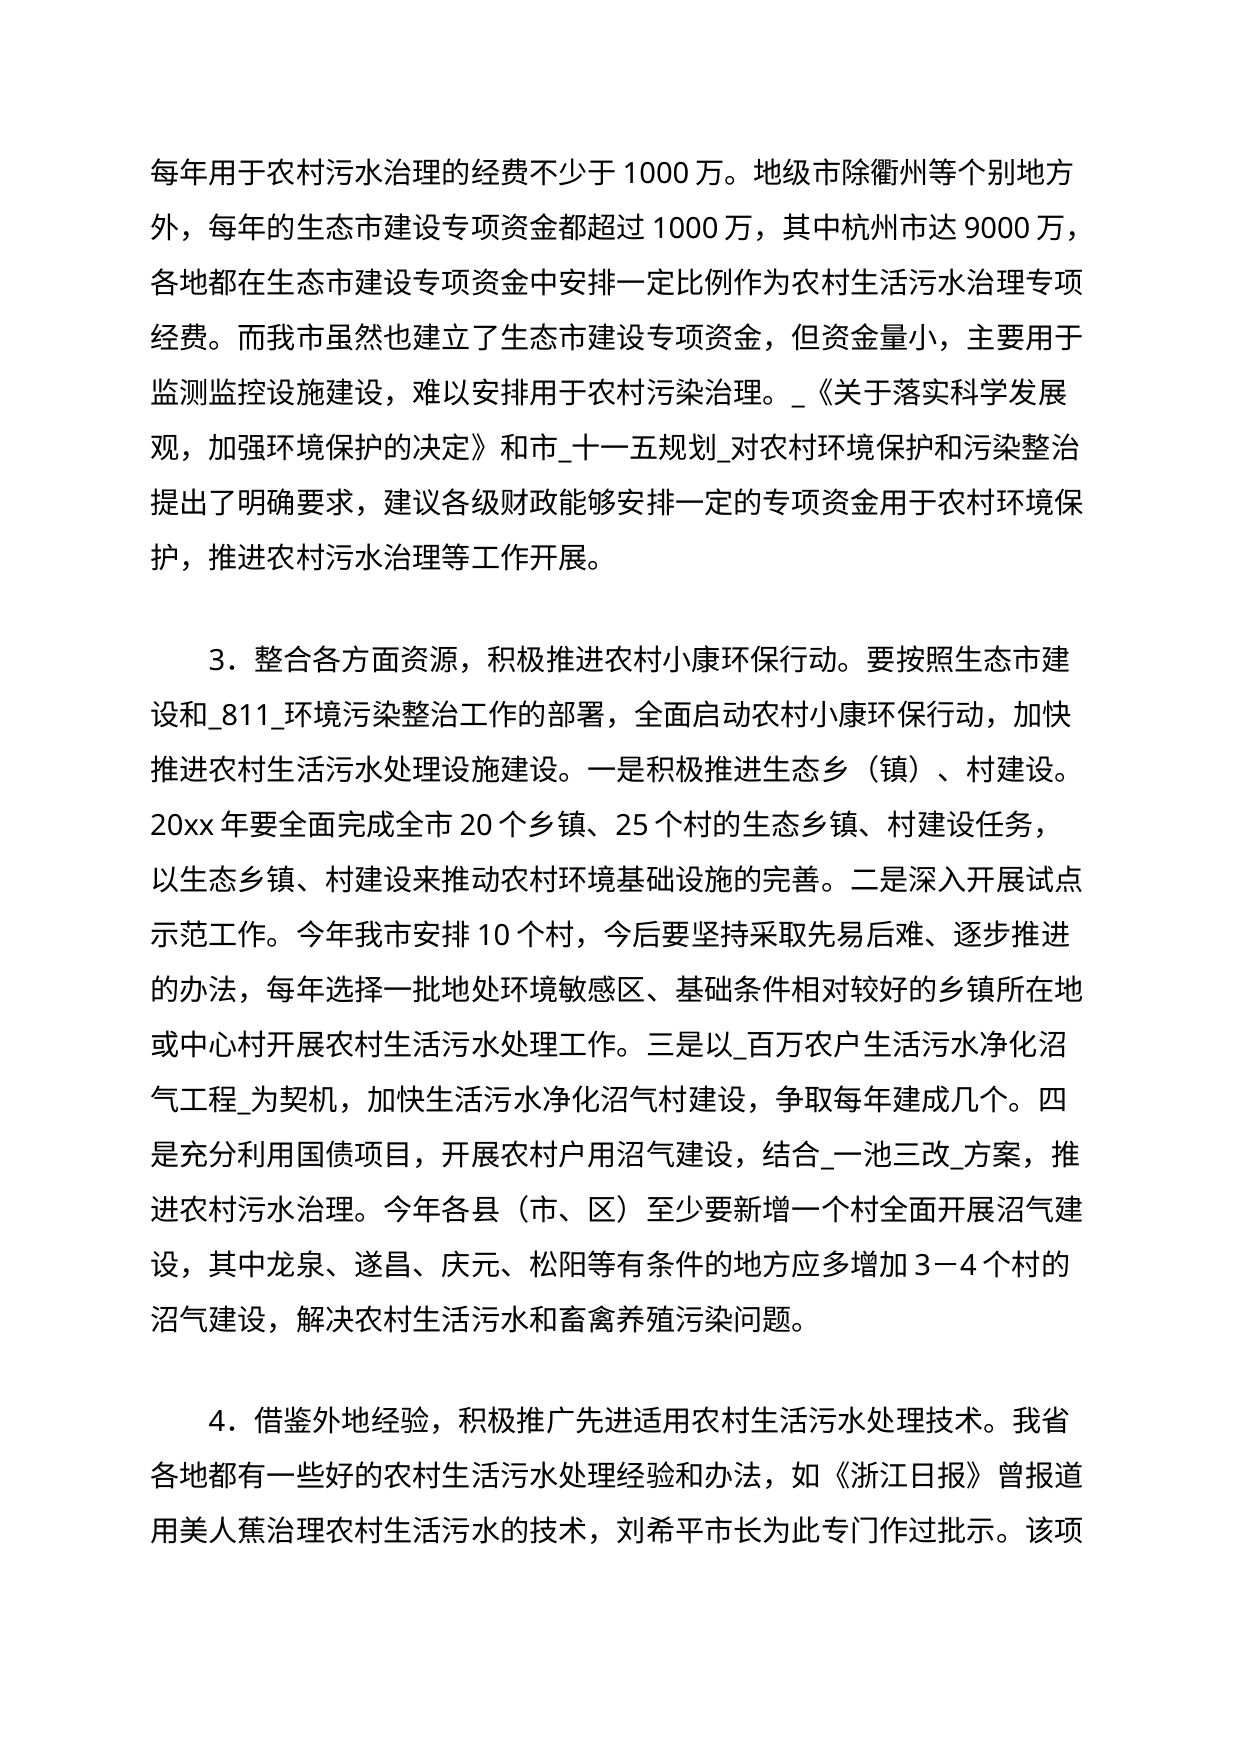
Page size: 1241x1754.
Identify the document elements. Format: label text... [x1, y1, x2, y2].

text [150, 1398, 1090, 1550]
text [150, 150, 1090, 577]
text 3．整合各方面资源，积极推进农村小康环保行动。要按照生态市建设和_811_环境污染整治工作的部署，全面启动农村小康环保行动，加快推进农村生活污水处理设施建设。一是积极推进生态乡（镇）、村建设。20xx年要全面完成全市20个乡镇、25个村的生态乡镇、村建设任务，以生态乡镇、村建设来推动农村环境基础设施的完善。二是深入开展试点示范工作。今年我市安排10个村，今后要坚持采取先易后难、逐步推进的办法，每年选择一批地处环境敏感区、基础条件相对较好的乡镇所在地或中心村开展农村生活污水处理工作。三是以_百万农户生活污水净化沼气工程_为契机，加快生活污水净化沼气村建设，争取每年建成几个。四是充分利用国债项目，开展农村户用沼气建设，结合_一池三改_方案，推进农村污水治理。今年各县（市、区）至少要新增一个村全面开展沼气建设，其中龙泉、遂昌、庆元、松阳等有条件的地方应多增加3－4个村的沼气建设，解决农村生活污水和畜禽养殖污染问题。 [150, 636, 1090, 1338]
